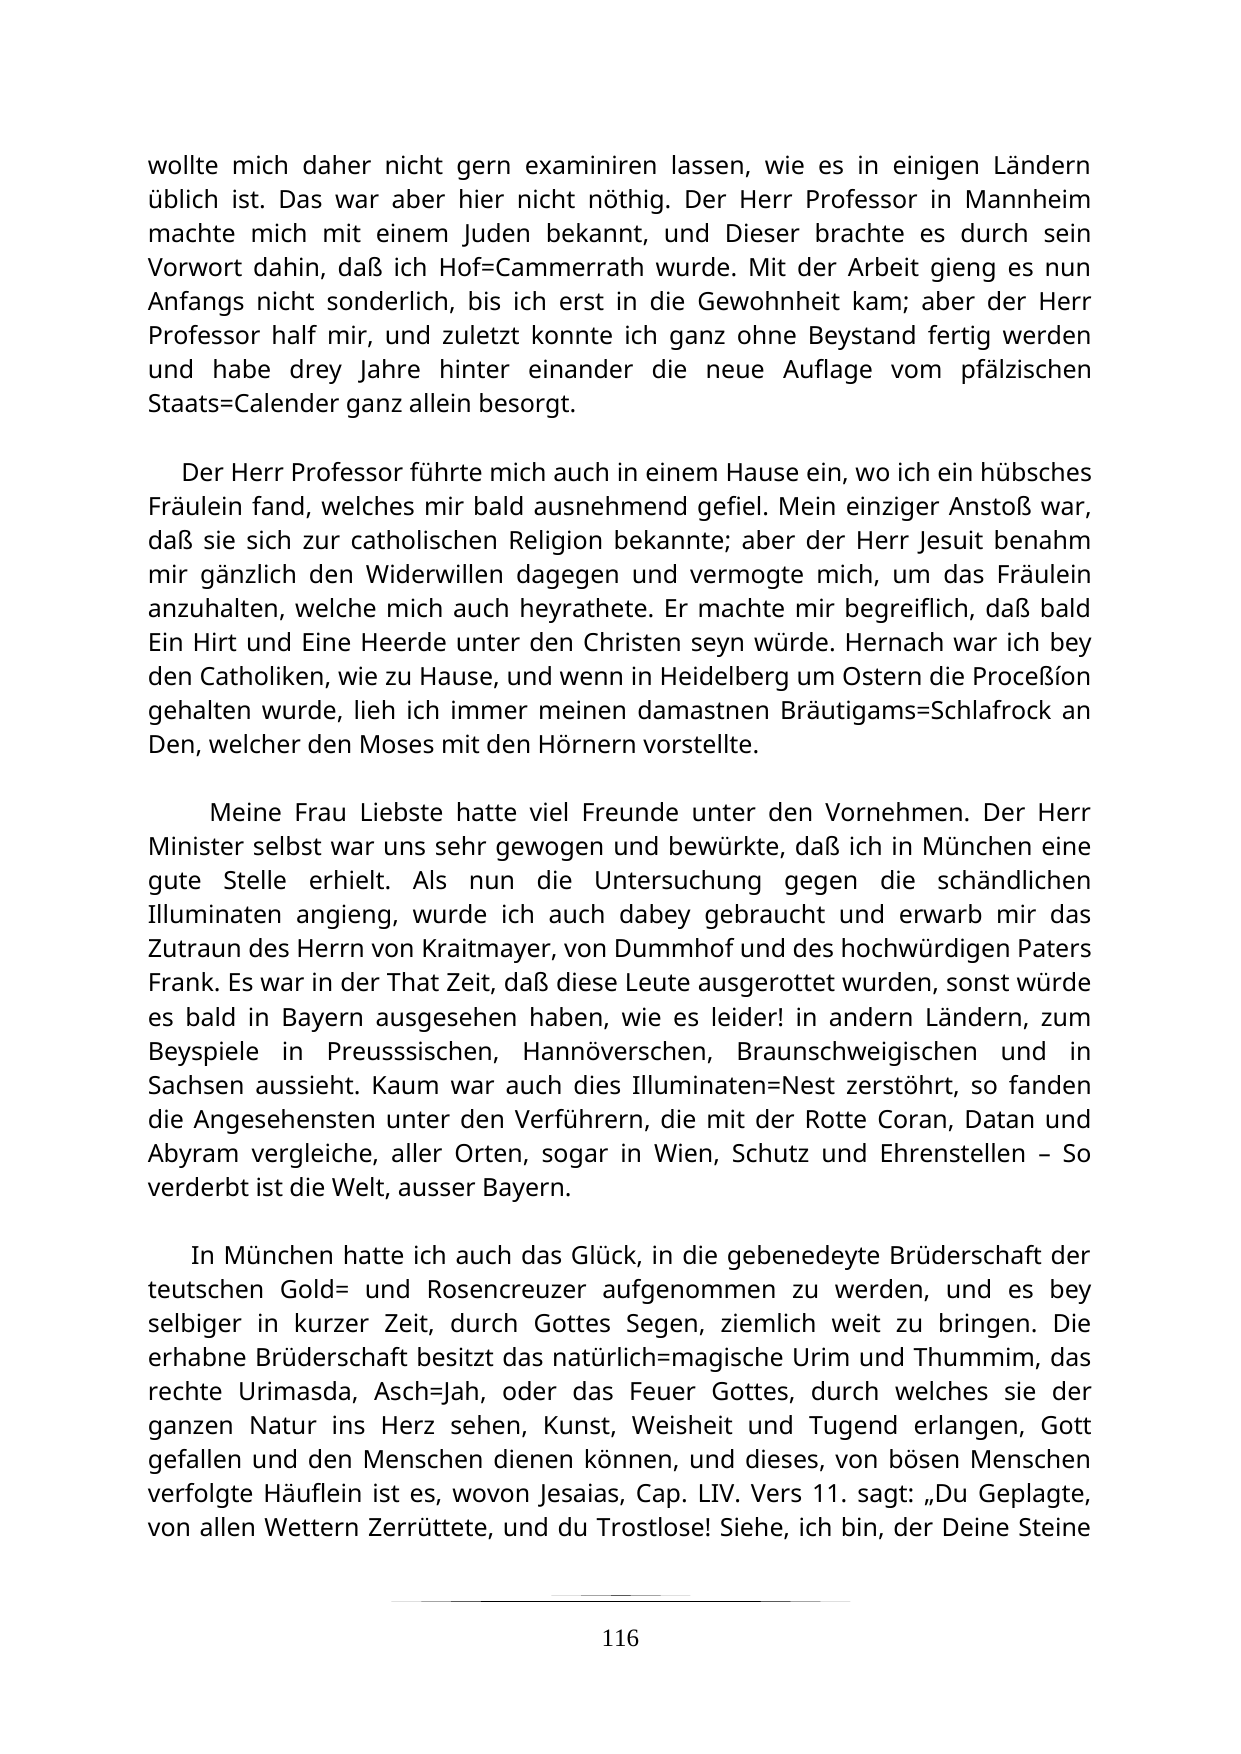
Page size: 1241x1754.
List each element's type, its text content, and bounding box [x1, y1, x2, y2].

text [148, 1238, 1093, 1544]
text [148, 148, 1093, 420]
text Meine Frau Liebste hatte viel Freunde unter den Vornehmen. Der Herr Minister selbst war uns sehr gewogen und bewürkte, daß ich in München eine gute Stelle erhielt. Als nun die Untersuchung gegen die schändlichen Illuminaten angieng, wurde ich auch dabey gebraucht und erwarb mir das Zutraun des Herrn von Kraitmayer, von Dummhof und des hochwürdigen Paters Frank. Es war in der That Zeit, daß diese Leute ausgerottet wurden, sonst würde es bald in Bayern ausgesehen haben, wie es leider! in andern Ländern, zum Beyspiele in Preusssischen, Hannöverschen, Braunschweigischen und in Sachsen aussieht. Kaum war auch dies Illuminaten=Nest zerstöhrt, so fanden die Angesehensten unter den Verführern, die mit der Rotte Coran, Datan und Abyram vergleiche, aller Orten, sogar in Wien, Schutz und Ehrenstellen – So verderbt ist die Welt, ausser Bayern. [148, 795, 1093, 1203]
text Der Herr Professor führte mich auch in einem Hause ein, wo ich ein hübsches Fräulein fand, welches mir bald ausnehmend gefiel. Mein einziger Anstoß war, daß sie sich zur catholischen Religion bekannte; aber der Herr Jesuit benahm mir gänzlich den Widerwillen dagegen und vermogte mich, um das Fräulein anzuhalten, welche mich auch heyrathete. Er machte mir begreiflich, daß bald Ein Hirt und Eine Heerde unter den Christen seyn würde. Hernach war ich bey den Catholiken, wie zu Hause, und wenn in Heidelberg um Ostern die Proceßíon gehalten wurde, lieh ich immer meinen damastnen Bräutigams=Schlafrock an Den, welcher den Moses mit den Hörnern vorstellte. [148, 454, 1093, 761]
